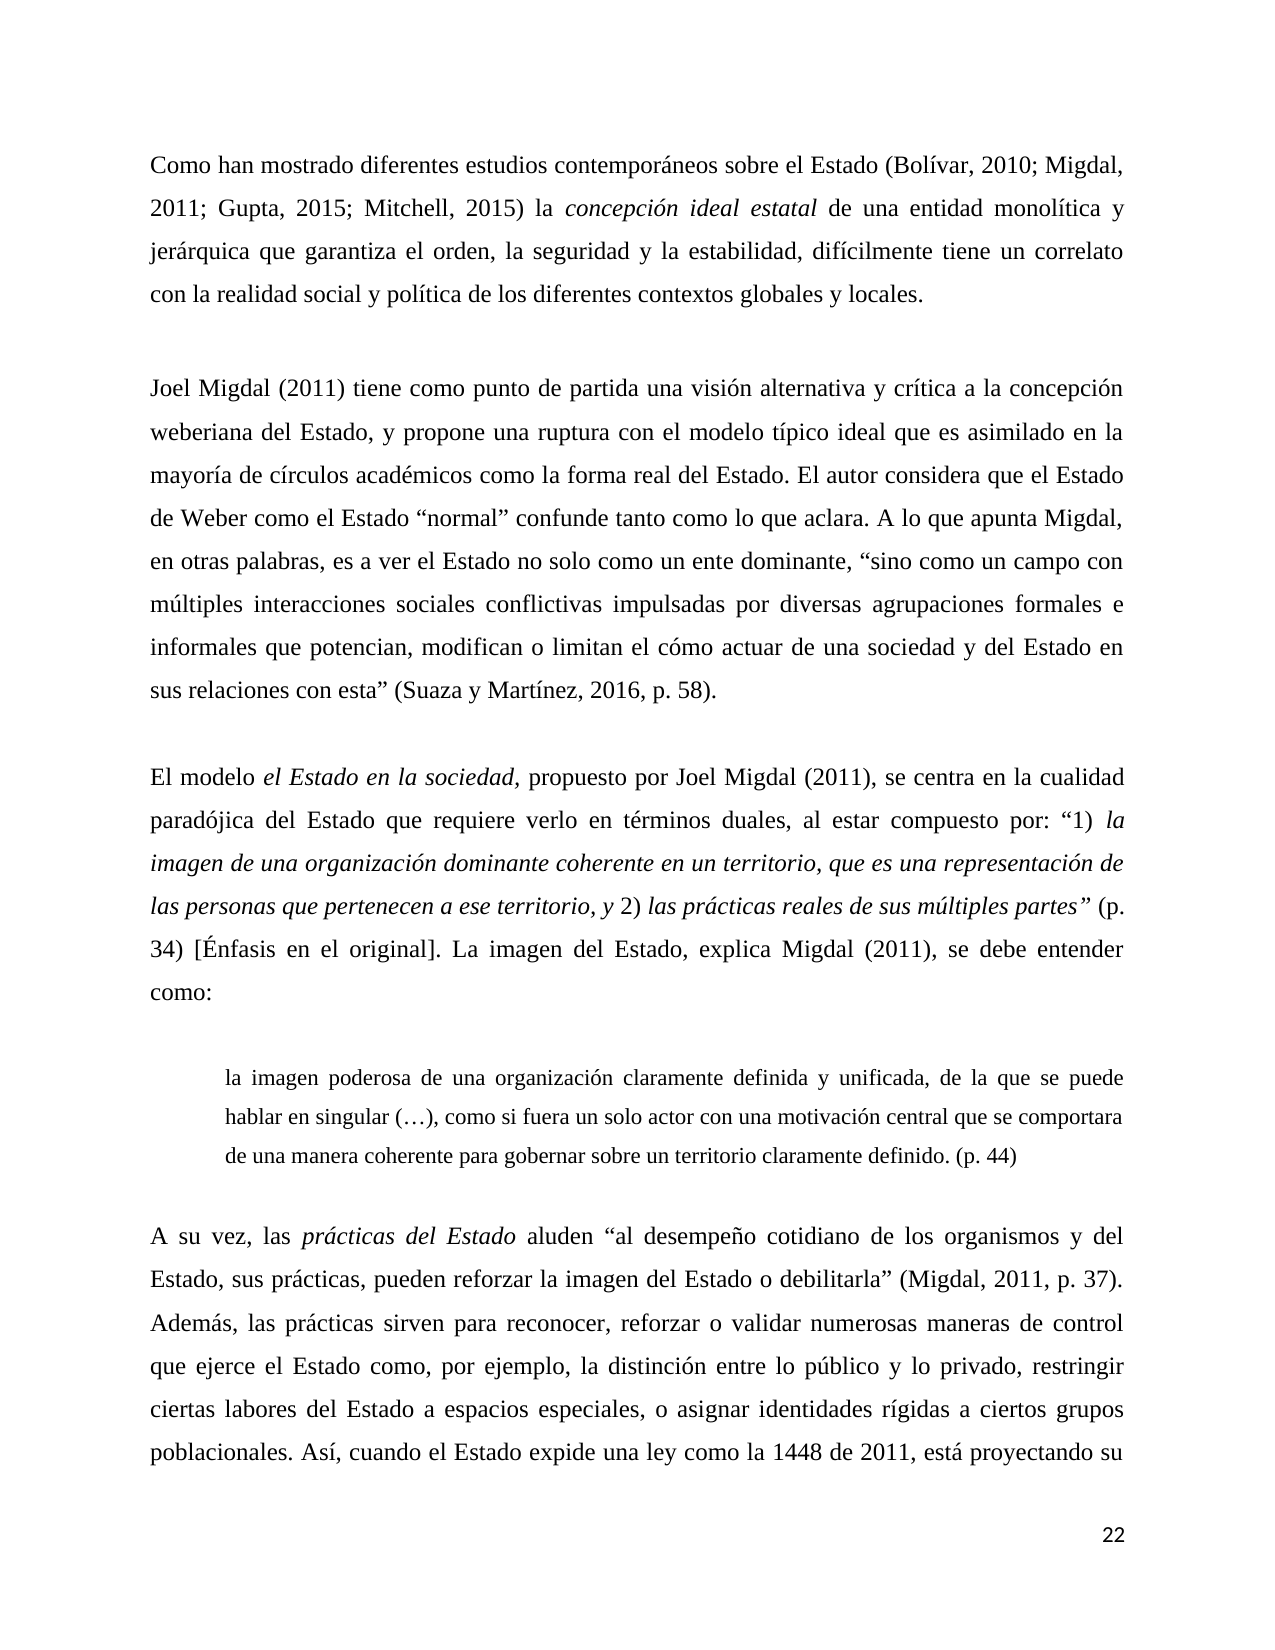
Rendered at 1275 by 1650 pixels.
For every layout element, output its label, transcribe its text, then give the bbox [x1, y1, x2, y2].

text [150, 1221, 1125, 1466]
text El modelo el Estado en la sociedad, propuesto por Joel Migdal (2011), se centra en la cualidad paradójica del Estado que requiere verlo en términos duales, al estar compuesto por: “1) la imagen de una organización dominante coherente en un territorio, que es una representación de las personas que pertenecen a ese territorio, y 2) las prácticas reales de sus múltiples partes” (p. 34) [Énfasis en el original]. La imagen del Estado, explica Migdal (2011), se debe entender como: [150, 762, 1125, 1006]
text Joel Migdal (2011) tiene como punto de partida una visión alternativa y crítica a la concepción weberiana del Estado, y propone una ruptura con el modelo típico ideal que es asimilado en la mayoría de círculos académicos como la forma real del Estado. El autor considera que el Estado de Weber como el Estado “normal” confunde tanto como lo que aclara. A lo que apunta Migdal, en otras palabras, es a ver el Estado no solo como un ente dominante, “sino como un campo con múltiples interacciones sociales conflictivas impulsadas por diversas agrupaciones formales e informales que potencian, modifican o limitan el cómo actuar de una sociedad y del Estado en sus relaciones con esta” (Suaza y Martínez, 2016, p. 58). [150, 373, 1125, 704]
text Como han mostrado diferentes estudios contemporáneos sobre el Estado (Bolívar, 2010; Migdal, 2011; Gupta, 2015; Mitchell, 2015) la concepción ideal estatal de una entidad monolítica y jerárquica que garantiza el orden, la seguridad y la estabilidad, difícilmente tiene un correlato con la realidad social y política de los diferentes contextos globales y locales. [150, 150, 1125, 308]
text la imagen poderosa de una organización claramente definida y unificada, de la que se puede hablar en singular (…), como si fuera un solo actor con una motivación central que se comportara de una manera coherente para gobernar sobre un territorio claramente definido. (p. 44) [225, 1063, 1125, 1169]
